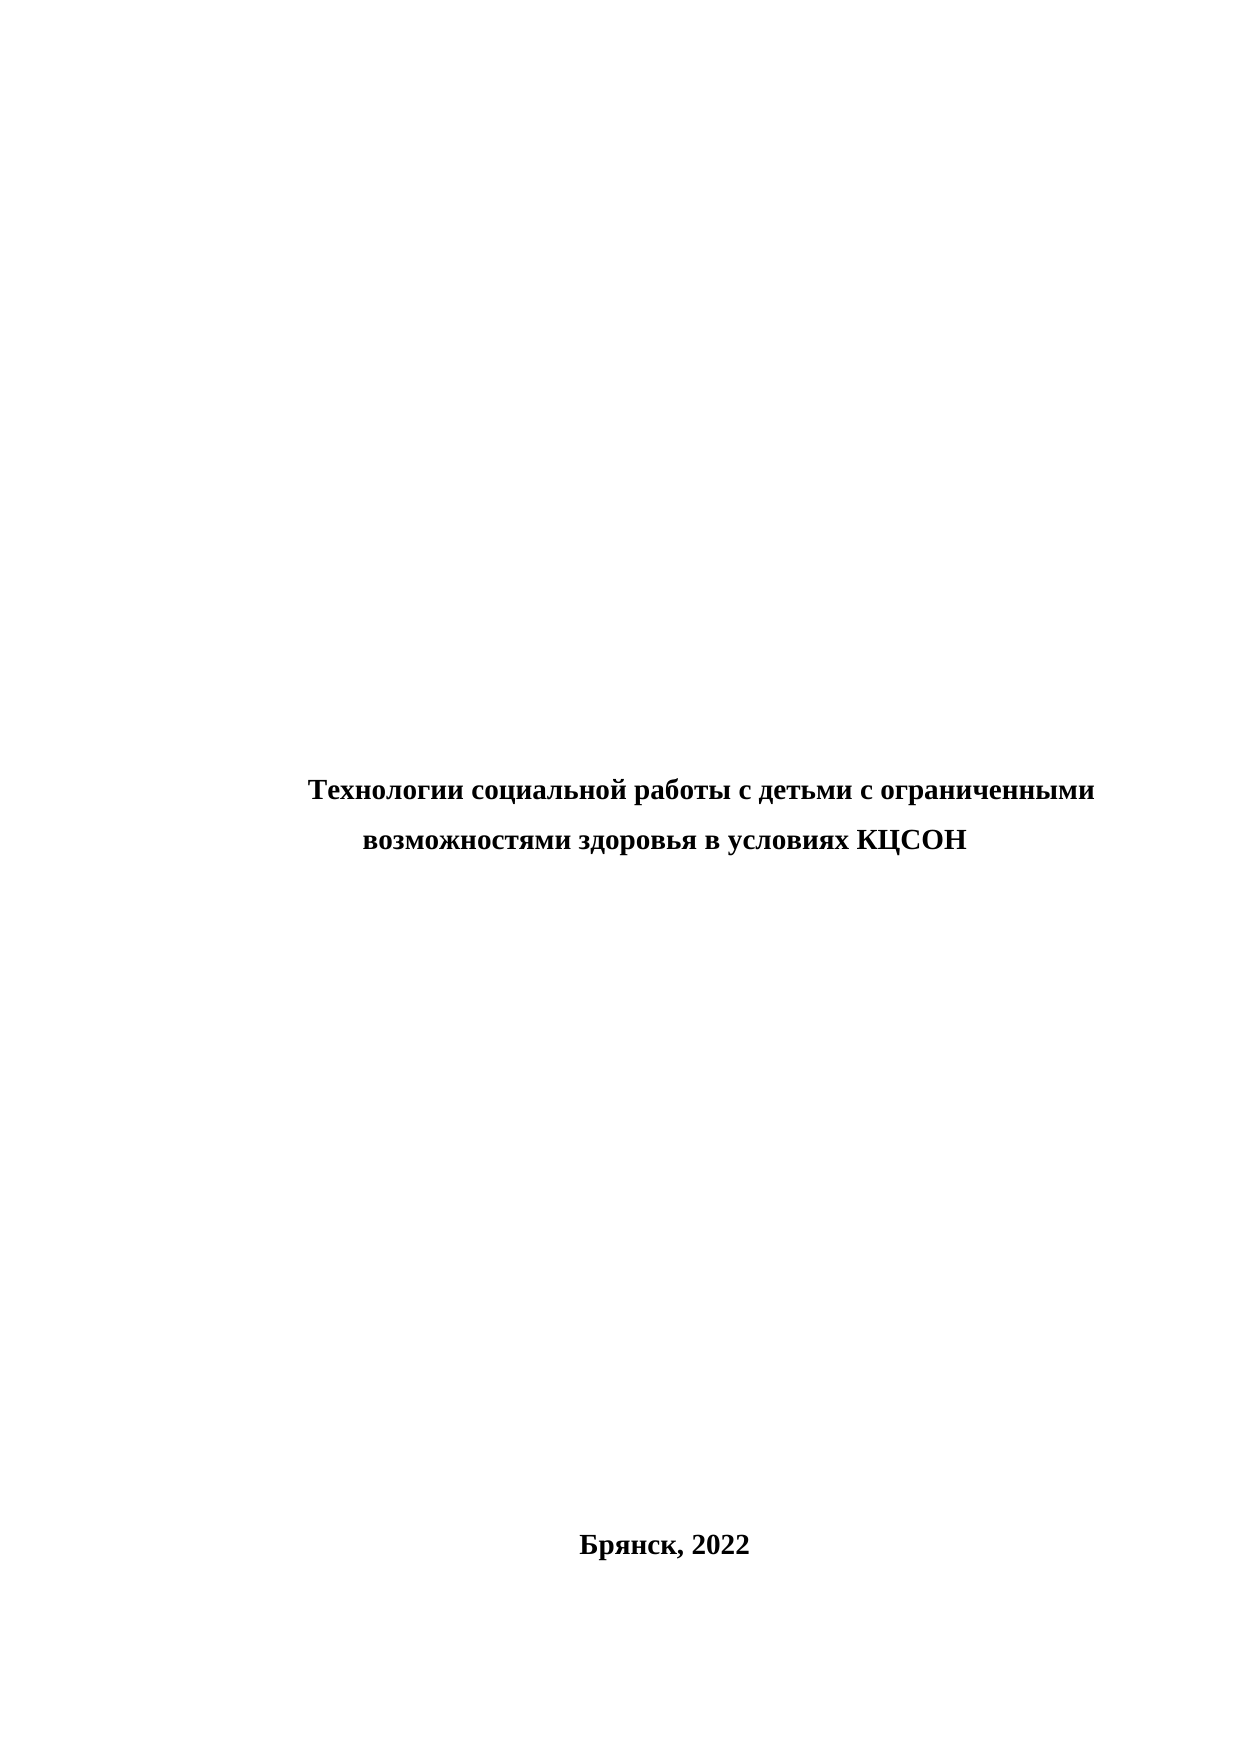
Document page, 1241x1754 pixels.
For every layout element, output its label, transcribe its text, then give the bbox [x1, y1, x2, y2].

text Брянск, 2022 [177, 1527, 1152, 1560]
text Технологии социальной работы с детьми с ограниченными возможностями здоровья в условиях КЦСОН [177, 772, 1152, 856]
